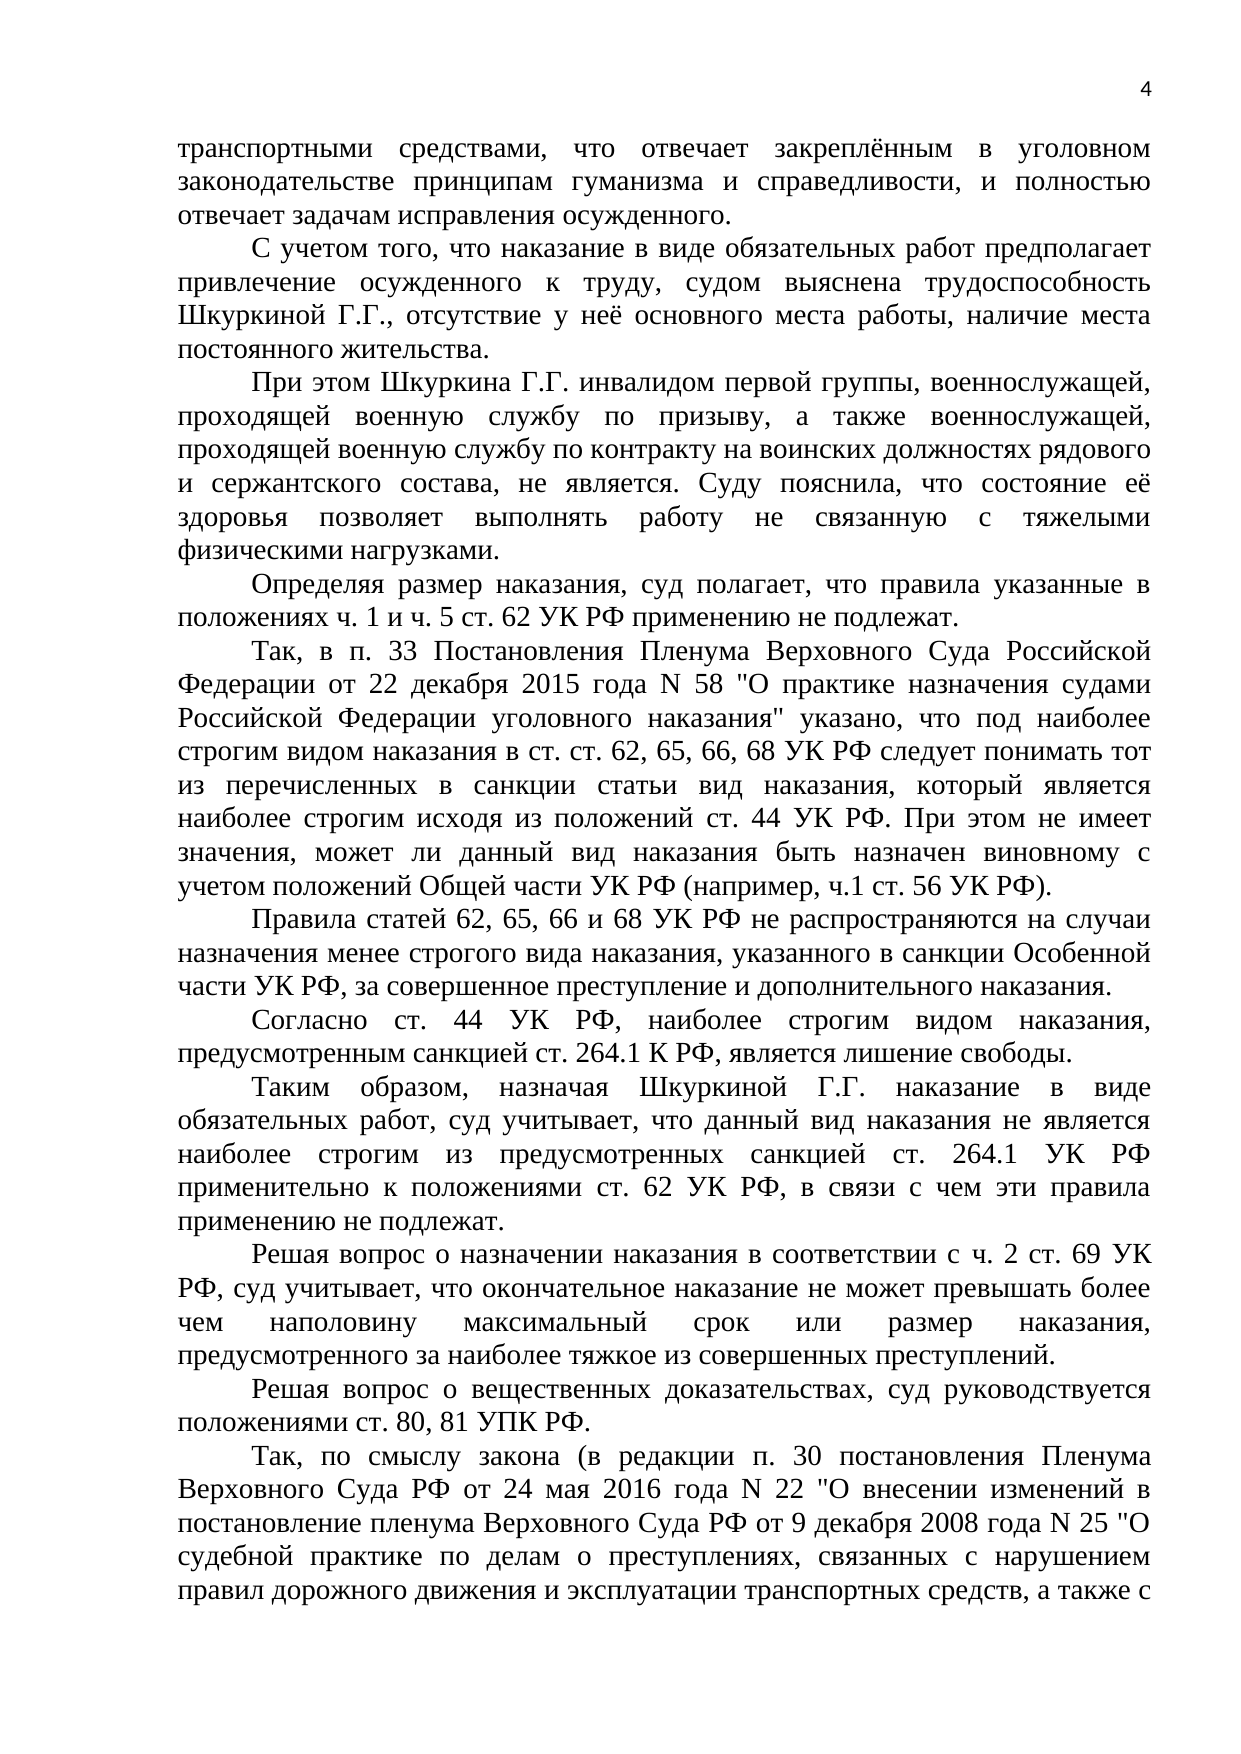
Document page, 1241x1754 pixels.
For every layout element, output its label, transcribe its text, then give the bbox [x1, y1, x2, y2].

text Определяя размер наказания, суд полагает, что правила указанные в положениях ч. 1 и ч. 5 ст. 62 УК РФ применению не подлежат. [177, 566, 1152, 633]
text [177, 1438, 1152, 1606]
text При этом Шкуркина Г.Г. инвалидом первой группы, военнослужащей, проходящей военную службу по призыву, а также военнослужащей, проходящей военную службу по контракту на воинских должностях рядового и сержантского состава, не является. Суду пояснила, что состояние её здоровья позволяет выполнять работу не связанную с тяжелыми физическими нагрузками. [177, 364, 1152, 566]
text Согласно ст. 44 УК РФ, наиболее строгим видом наказания, предусмотренным санкцией ст. 264.1 К РФ, является лишение свободы. [177, 1002, 1152, 1069]
text Так, в п. 33 Постановления Пленума Верховного Суда Российской Федерации от 22 декабря 2015 года N 58 "О практике назначения судами Российской Федерации уголовного наказания" указано, что под наиболее строгим видом наказания в ст. ст. 62, 65, 66, 68 УК РФ следует понимать тот из перечисленных в санкции статьи вид наказания, который является наиболее строгим исходя из положений ст. 44 УК РФ. При этом не имеет значения, может ли данный вид наказания быть назначен виновному с учетом положений Общей части УК РФ (например, ч.1 ст. 56 УК РФ). [177, 633, 1152, 901]
text Решая вопрос о вещественных доказательствах, суд руководствуется положениями ст. 80, 81 УПК РФ. [177, 1371, 1152, 1438]
text Таким образом, назначая Шкуркиной Г.Г. наказание в виде обязательных работ, суд учитывает, что данный вид наказания не является наиболее строгим из предусмотренных санкцией ст. 264.1 УК РФ применительно к положениями ст. 62 УК РФ, в связи с чем эти правила применению не подлежат. [177, 1069, 1152, 1237]
text С учетом того, что наказание в виде обязательных работ предполагает привлечение осужденного к труду, судом выяснена трудоспособность Шкуркиной Г.Г., отсутствие у неё основного места работы, наличие места постоянного жительства. [177, 230, 1152, 364]
text Правила статей 62, 65, 66 и 68 УК РФ не распространяются на случаи назначения менее строгого вида наказания, указанного в санкции Особенной части УК РФ, за совершенное преступление и дополнительного наказания. [177, 901, 1152, 1002]
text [177, 130, 1152, 230]
text Решая вопрос о назначении наказания в соответствии с ч. 2 ст. 69 УК РФ, суд учитывает, что окончательное наказание не может превышать более чем наполовину максимальный срок или размер наказания, предусмотренного за наиболее тяжкое из совершенных преступлений. [177, 1237, 1152, 1371]
